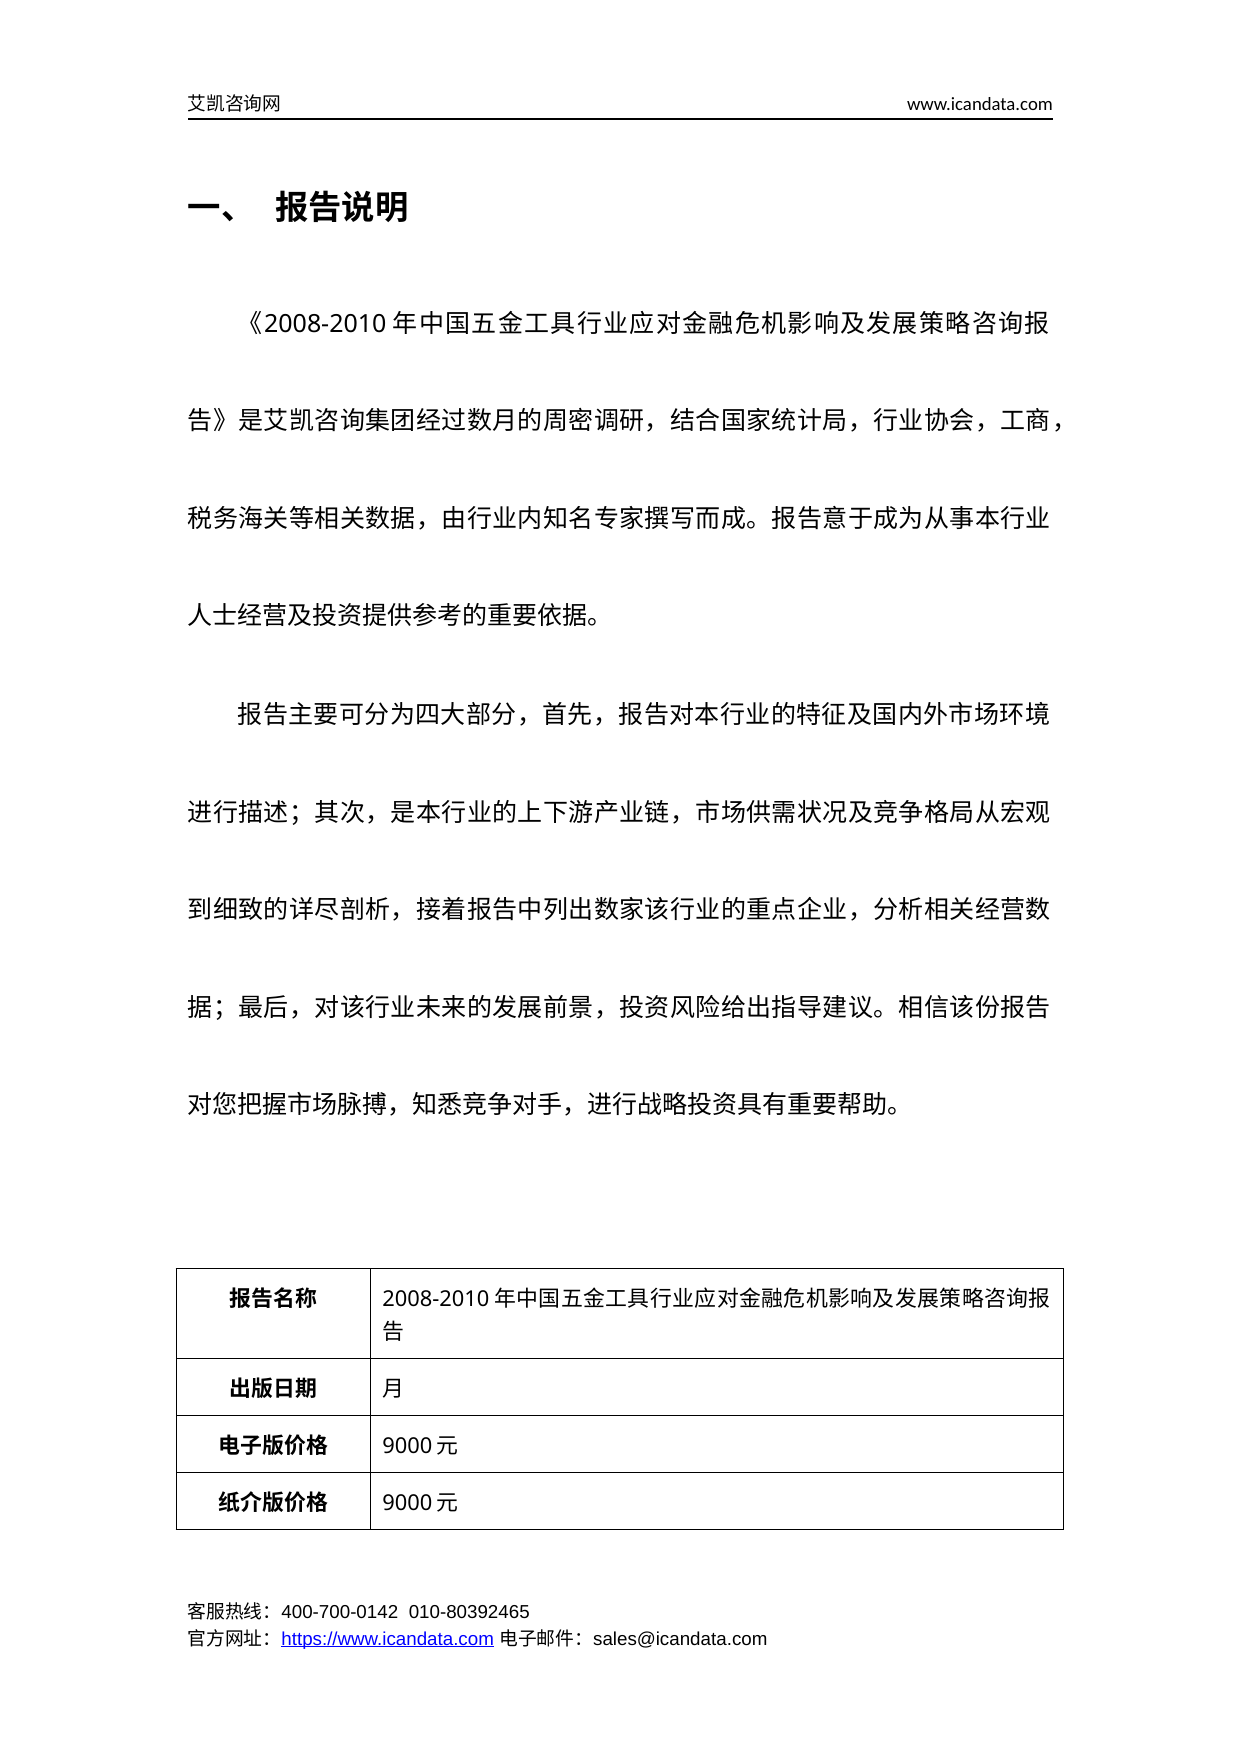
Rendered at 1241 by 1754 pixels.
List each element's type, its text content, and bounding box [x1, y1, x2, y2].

table_cell 月 [371, 1359, 1063, 1415]
subtitle 报告说明 [187, 172, 1053, 237]
table_cell 9000元 [371, 1416, 1063, 1472]
text 报告主要可分为四大部分，首先，报告对本行业的特征及国内外市场环境进行描述；其次，是本行业的上下游产业链，市场供需状况及竞争格局从宏观到细致的详尽剖析，接着报告中列出数家该行业的重点企业，分析相关经营数据；最后，对该行业未来的发展前景，投资风险给出指导建议。相信该份报告对您把握市场脉搏，知悉竞争对手，进行战略投资具有重要帮助。 [187, 681, 1053, 1136]
table_cell 9000元 [371, 1473, 1063, 1529]
text 《2008-2010年中国五金工具行业应对金融危机影响及发展策略咨询报告》是艾凯咨询集团经过数月的周密调研，结合国家统计局，行业协会，工商，税务海关等相关数据，由行业内知名专家撰写而成。报告意于成为从事本行业人士经营及投资提供参考的重要依据。 [187, 289, 1053, 646]
table_cell 出版日期 [177, 1359, 370, 1415]
table_cell 电子版价格 [177, 1416, 370, 1472]
table_cell 纸介版价格 [177, 1473, 370, 1529]
table_header 2008-2010年中国五金工具行业应对金融危机影响及发展策略咨询报告 [371, 1269, 1063, 1358]
table_header 报告名称 [177, 1269, 370, 1358]
